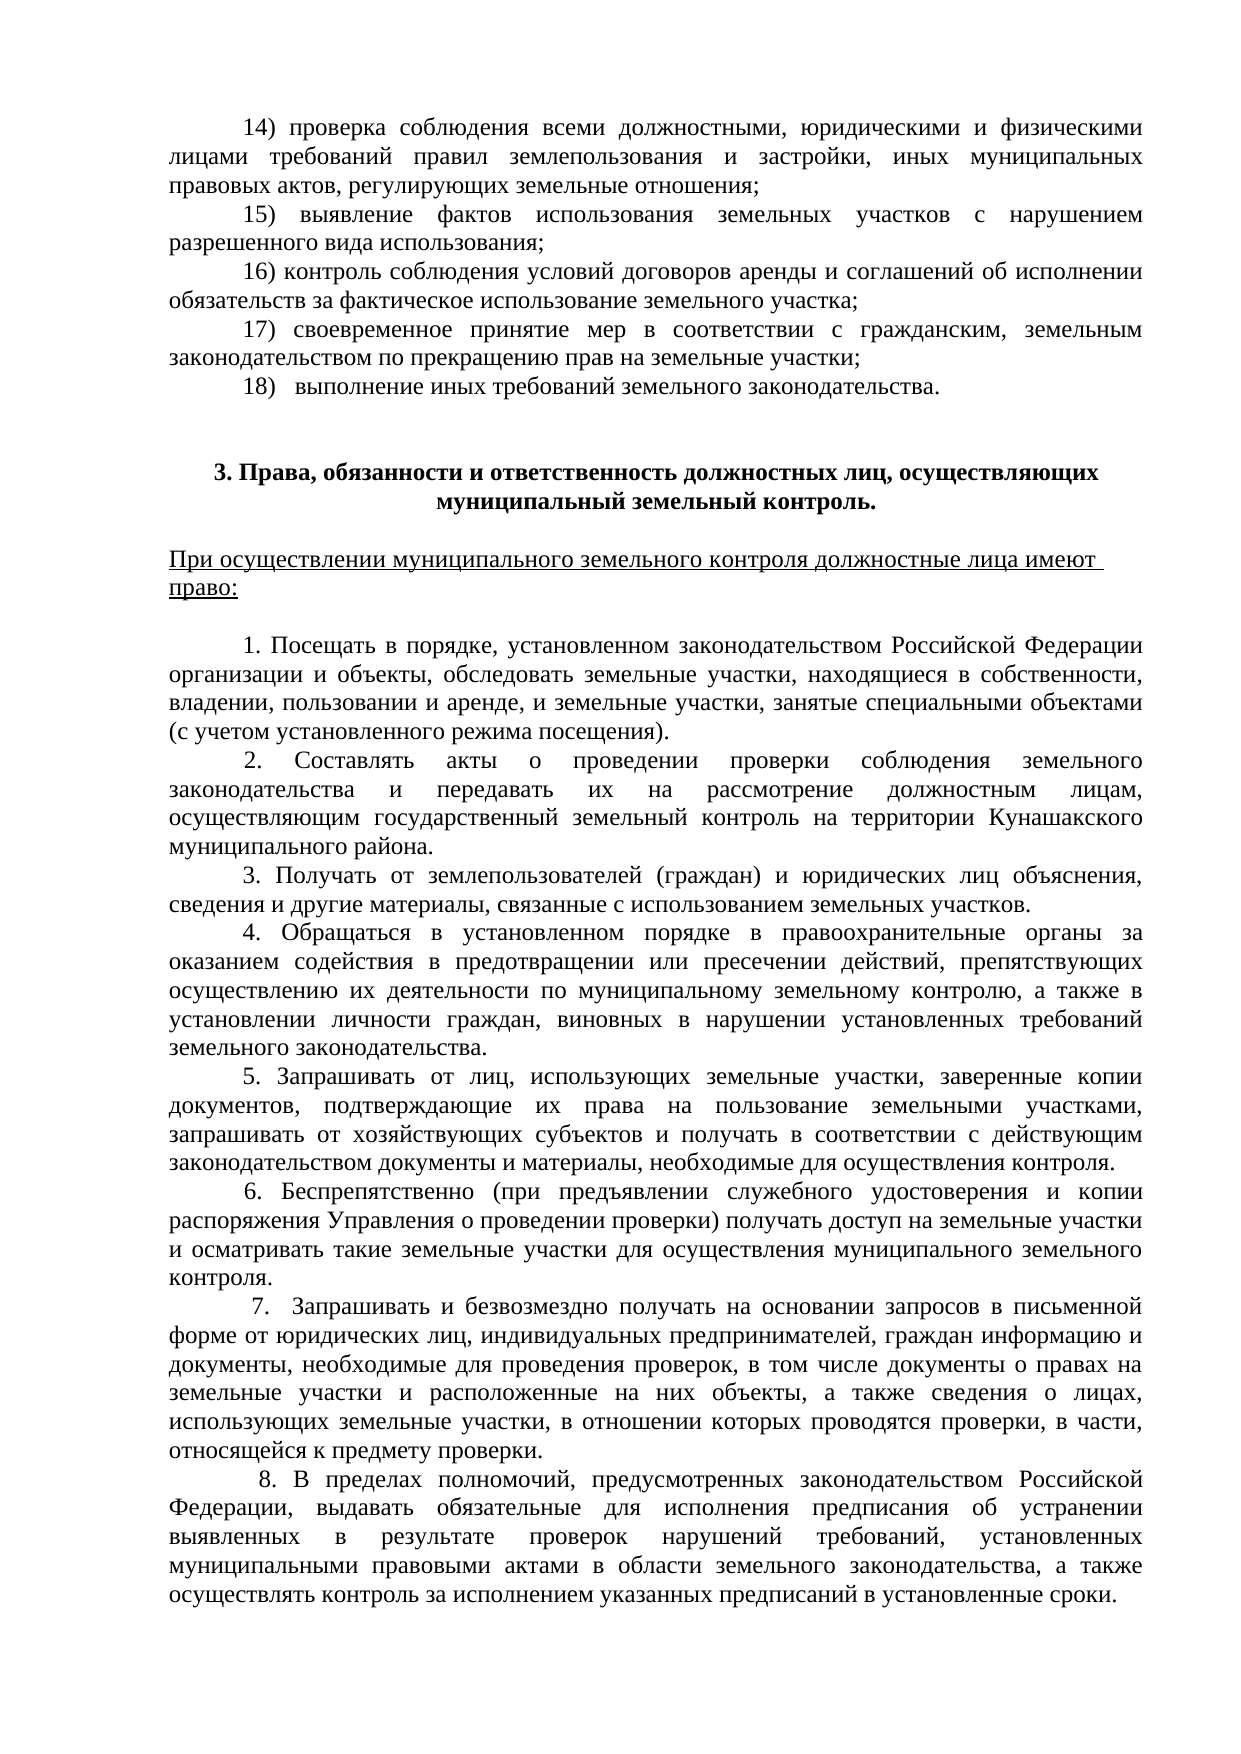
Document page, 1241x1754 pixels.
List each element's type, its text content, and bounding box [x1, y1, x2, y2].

text 16) контроль соблюдения условий договоров аренды и соглашений об исполнении обязательств за фактическое использование земельного участка; [169, 256, 1144, 314]
text 3. Получать от землепользователей (граждан) и юридических лиц объяснения, сведения и другие материалы, связанные с использованием земельных участков. [169, 860, 1144, 917]
text 14) проверка соблюдения всеми должностными, юридическими и физическими лицами требований правил землепользования и застройки, иных муниципальных правовых актов, регулирующих земельные отношения; [169, 112, 1144, 199]
text 17) своевременное принятие мер в соответствии с гражданским, земельным законодательством по прекращению прав на земельные участки; [169, 314, 1144, 371]
text 8. В пределах полномочий, предусмотренных законодательством Российской Федерации, выдавать обязательные для исполнения предписания об устранении выявленных в результате проверок нарушений требований, установленных муниципальными правовыми актами в области земельного законодательства, а также осуществлять контроль за исполнением указанных предписаний в установленные сроки. [169, 1464, 1144, 1607]
text При осуществлении муниципального земельного контроля должностные лица имеют право: [169, 544, 1144, 601]
text 15) выявление фактов использования земельных участков с нарушением разрешенного вида использования; [169, 199, 1144, 256]
text 3. Права, обязанности и ответственность должностных лиц, осуществляющих муниципальный земельный контроль. [169, 457, 1144, 515]
text 5. Запрашивать от лиц, использующих земельные участки, заверенные копии документов, подтверждающие их права на пользование земельными участками, запрашивать от хозяйствующих субъектов и получать в соответствии с действующим законодательством документы и материалы, необходимые для осуществления контроля. [169, 1061, 1144, 1176]
text 2. Составлять акты о проведении проверки соблюдения земельного законодательства и передавать их на рассмотрение должностным лицам, осуществляющим государственный земельный контроль на территории Кунашакского муниципального района. [169, 745, 1144, 860]
text 4. Обращаться в установленном порядке в правоохранительные органы за оказанием содействия в предотвращении или пресечении действий, препятствующих осуществлению их деятельности по муниципальному земельному контролю, а также в установлении личности граждан, виновных в нарушении установленных требований земельного законодательства. [169, 917, 1144, 1061]
text 1. Посещать в порядке, установленном законодательством Российской Федерации организации и объекты, обследовать земельные участки, находящиеся в собственности, владении, пользовании и аренде, и земельные участки, занятые специальными объектами (с учетом установленного режима посещения). [169, 630, 1144, 745]
text 7. Запрашивать и безвозмездно получать на основании запросов в письменной форме от юридических лиц, индивидуальных предпринимателей, граждан информацию и документы, необходимые для проведения проверок, в том числе документы о правах на земельные участки и расположенные на них объекты, а также сведения о лицах, использующих земельные участки, в отношении которых проводятся проверки, в части, относящейся к предмету проверки. [169, 1291, 1144, 1464]
text 18) выполнение иных требований земельного законодательства. [169, 371, 1144, 400]
text 6. Беспрепятственно (при предъявлении служебного удостоверения и копии распоряжения Управления о проведении проверки) получать доступ на земельные участки и осматривать такие земельные участки для осуществления муниципального земельного контроля. [169, 1176, 1144, 1291]
